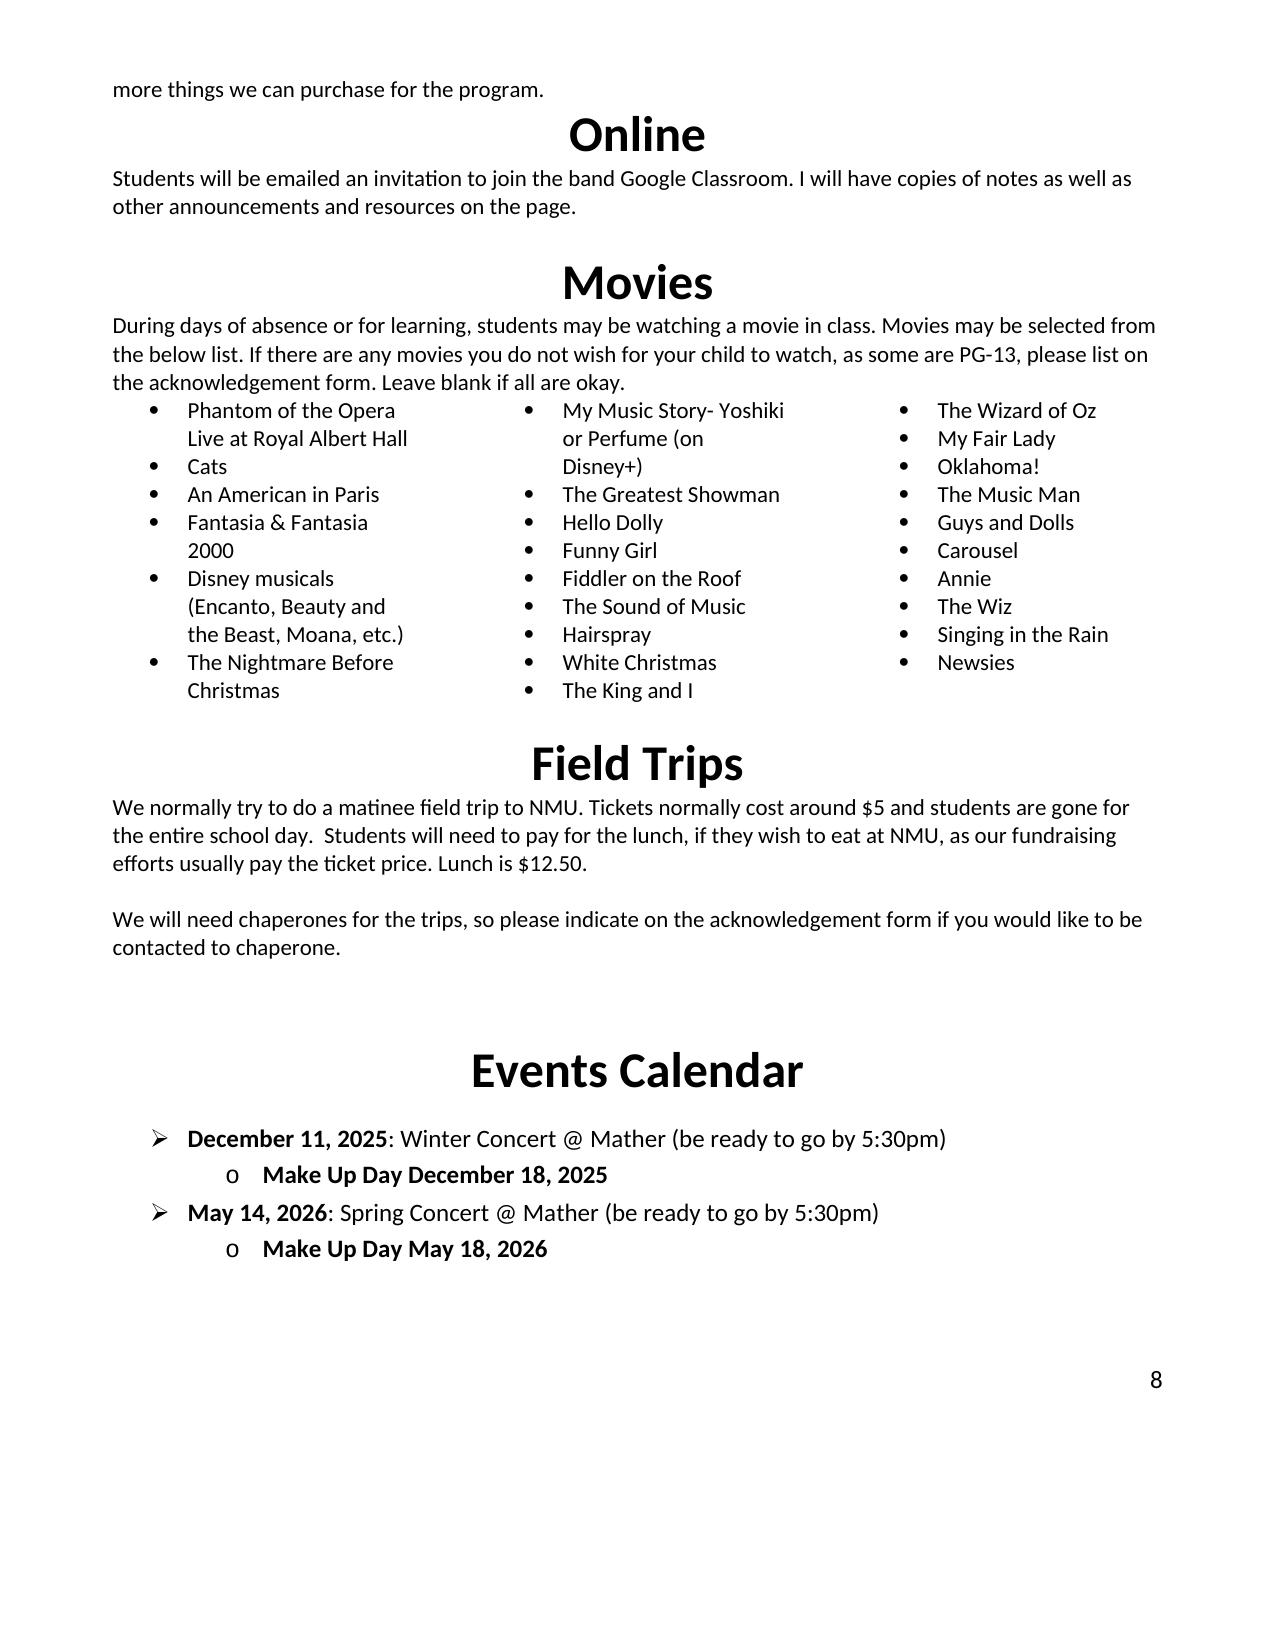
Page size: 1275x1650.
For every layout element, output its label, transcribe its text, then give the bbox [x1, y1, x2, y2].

list Newsies [900, 648, 1162, 676]
list The Nightmare Before Christmas [150, 648, 412, 704]
text Students will be emailed an invitation to join the band Google Classroom. I will have copies of notes as well as other announcements and resources on the page. [112, 164, 1162, 251]
list Cats [150, 452, 412, 480]
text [112, 75, 1162, 103]
list May 14, 2026: Spring Concert @ Mather (be ready to go by 5:30pm) [150, 1197, 1162, 1227]
list Phantom of the Opera Live at Royal Albert Hall [150, 396, 412, 452]
list The Wiz [900, 592, 1162, 620]
list Fiddler on the Roof [525, 564, 787, 592]
list Disney musicals (Encanto, Beauty and the Beast, Moana, etc.) [150, 564, 412, 648]
list Carousel [900, 536, 1162, 564]
list Hairspray [525, 620, 787, 648]
list Oklahoma! [900, 452, 1162, 480]
text During days of absence or for learning, students may be watching a movie in class. Movies may be selected from the below list. If there are any movies you do not wish for your child to watch, as some are PG-13, please list on the acknowledgement form. Leave blank if all are okay. [112, 312, 1162, 396]
list The King and I [525, 676, 787, 704]
list December 11, 2025: Winter Concert @ Mather (be ready to go by 5:30pm) [150, 1124, 1162, 1154]
subtitle Online [112, 103, 1162, 164]
list Funny Girl [525, 536, 787, 564]
list The Sound of Music [525, 592, 787, 620]
list Make Up Day December 18, 2025 [225, 1159, 1162, 1191]
subtitle Events Calendar [112, 1039, 1162, 1100]
list White Christmas [525, 648, 787, 676]
list Annie [900, 564, 1162, 592]
list Guys and Dolls [900, 508, 1162, 536]
list Hello Dolly [525, 508, 787, 536]
text We normally try to do a matinee field trip to NMU. Tickets normally cost around $5 and students are gone for the entire school day. Students will need to pay for the lunch, if they wish to eat at NMU, as our fundraising efforts usually pay the ticket price. Lunch is $12.50. [112, 793, 1162, 877]
list Singing in the Rain [900, 620, 1162, 648]
list The Greatest Showman [525, 480, 787, 508]
list My Music Story- Yoshiki or Perfume (on Disney+) [525, 396, 787, 480]
subtitle Movies [112, 251, 1162, 312]
subtitle Field Trips [112, 732, 1162, 793]
list My Fair Lady [900, 424, 1162, 452]
list An American in Paris [150, 480, 412, 508]
list The Wizard of Oz [900, 396, 1162, 424]
text We will need chaperones for the trips, so please indicate on the acknowledgement form if you would like to be contacted to chaperone. [112, 905, 1162, 961]
list Fantasia & Fantasia 2000 [150, 508, 412, 564]
list The Music Man [900, 480, 1162, 508]
list Make Up Day May 18, 2026 [225, 1233, 1162, 1265]
